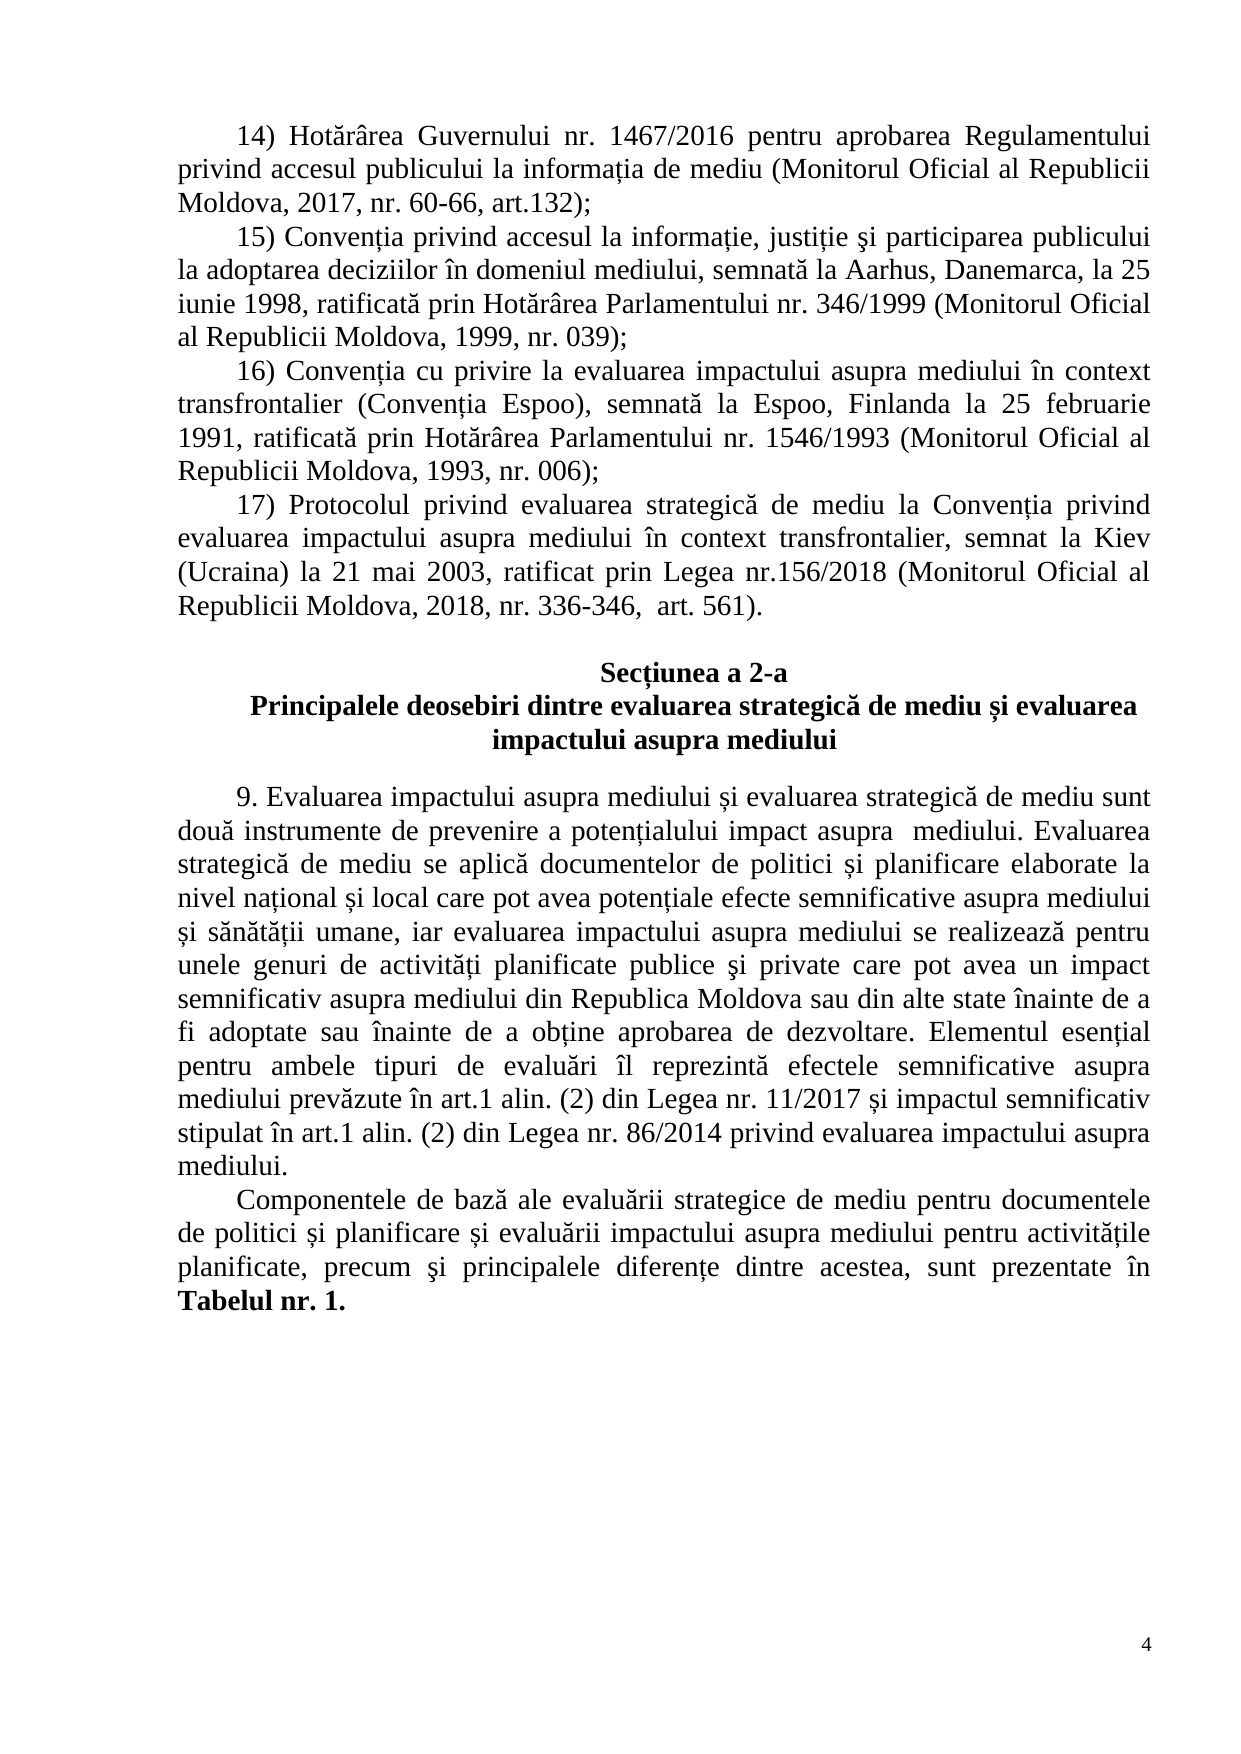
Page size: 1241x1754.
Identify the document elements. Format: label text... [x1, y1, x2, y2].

text 16) Convenția cu privire la evaluarea impactului asupra mediului în context transfrontalier (Convenția Espoo), semnată la Espoo, Finlanda la 25 februarie 1991, ratificată prin Hotărârea Parlamentului nr. 1546/1993 (Monitorul Oficial al Republicii Moldova, 1993, nr. 006); [177, 353, 1152, 487]
text 17) Protocolul privind evaluarea strategică de mediu la Convenția privind evaluarea impactului asupra mediului în context transfrontalier, semnat la Kiev (Ucraina) la 21 mai 2003, ratificat prin Legea nr.156/2018 (Monitorul Oficial al Republicii Moldova, 2018, nr. 336-346, art. 561). [177, 487, 1152, 621]
text Principalele deosebiri dintre evaluarea strategică de mediu și evaluarea impactului asupra mediului [177, 688, 1152, 755]
text Componentele de bază ale evaluării strategice de mediu pentru documentele de politici și planificare și evaluării impactului asupra mediului pentru activitățile planificate, precum şi principalele diferențe dintre acestea, sunt prezentate în Tabelul nr. 1. [177, 1182, 1152, 1316]
text 14) Hotărârea Guvernului nr. 1467/2016 pentru aprobarea Regulamentului privind accesul publicului la informația de mediu (Monitorul Oficial al Republicii Moldova, 2017, nr. 60-66, art.132); [177, 118, 1152, 219]
text 9. Evaluarea impactului asupra mediului și evaluarea strategică de mediu sunt două instrumente de prevenire a potențialului impact asupra mediului. Evaluarea strategică de mediu se aplică documentelor de politici și planificare elaborate la nivel național și local care pot avea potențiale efecte semnificative asupra mediului și sănătății umane, iar evaluarea impactului asupra mediului se realizează pentru unele genuri de activități planificate publice şi private care pot avea un impact semnificativ asupra mediului din Republica Moldova sau din alte state înainte de a fi adoptate sau înainte de a obține aprobarea de dezvoltare. Elementul esențial pentru ambele tipuri de evaluări îl reprezintă efectele semnificative asupra mediului prevăzute în art.1 alin. (2) din Legea nr. 11/2017 și impactul semnificativ stipulat în art.1 alin. (2) din Legea nr. 86/2014 privind evaluarea impactului asupra mediului. [177, 779, 1152, 1182]
text 15) Convenția privind accesul la informație, justiție şi participarea publicului la adoptarea deciziilor în domeniul mediului, semnată la Aarhus, Danemarca, la 25 iunie 1998, ratificată prin Hotărârea Parlamentului nr. 346/1999 (Monitorul Oficial al Republicii Moldova, 1999, nr. 039); [177, 219, 1152, 353]
text Secțiunea a 2-a [177, 655, 1152, 688]
